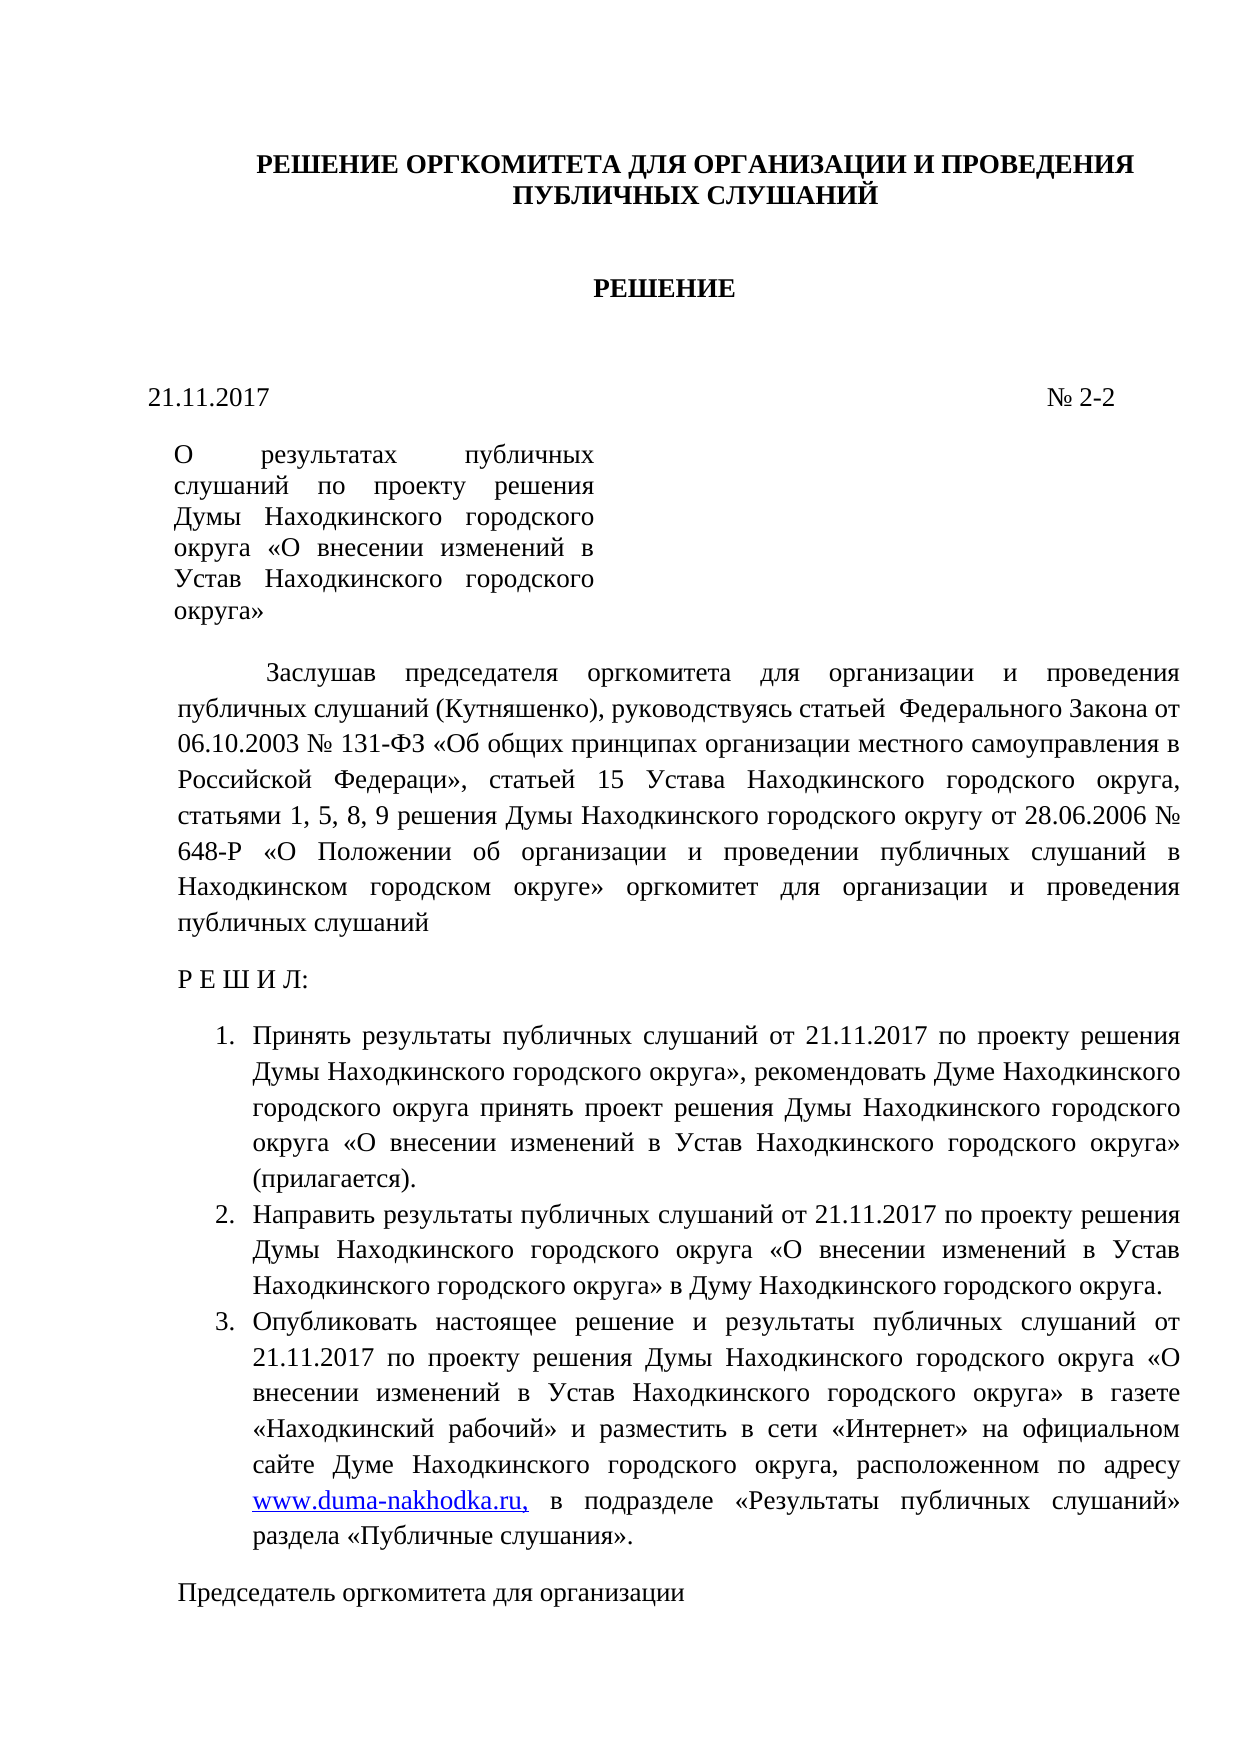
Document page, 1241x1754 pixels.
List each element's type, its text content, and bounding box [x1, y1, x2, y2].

list Направить результаты публичных слушаний от 21.11.2017 по проекту решения Думы Находкинского городского округа «О внесении изменений в Устав Находкинского городского округа» в Думу Находкинского городского округа. [215, 1198, 1181, 1301]
text Председатель оргкомитета для организации [177, 1576, 1152, 1607]
text РЕШЕНИЕ ОРГКОМИТЕТА ДЛЯ ОРГАНИЗАЦИИ И ПРОВЕДЕНИЯ [236, 117, 1155, 179]
text Р Е Ш И Л: [177, 963, 1181, 994]
table_header О результатах публичных слушаний по проекту решения Думы Находкинского городского округа «О внесении изменений в Устав Находкинского городского округа» [174, 438, 684, 656]
text ПУБЛИЧНЫХ СЛУШАНИЙ [236, 179, 1155, 210]
list Принять результаты публичных слушаний от 21.11.2017 по проекту решения Думы Находкинского городского округа», рекомендовать Думе Находкинского городского округа принять проект решения Думы Находкинского городского округа «О внесении изменений в Устав Находкинского городского округа» (прилагается). [215, 1019, 1181, 1193]
text Заслушав председателя оргкомитета для организации и проведения публичных слушаний (Кутняшенко), руководствуясь статьей Федерального Закона от 06.10.2003 № 131-ФЗ «Об общих принципах организации местного самоуправления в Российской Федераци», статьей 15 Устава Находкинского городского округа, статьями 1, 5, 8, 9 решения Думы Находкинского городского округу от 28.06.2006 № 648-Р «О Положении об организации и проведении публичных слушаний в Находкинском городском округе» оргкомитет для организации и проведения публичных слушаний [177, 656, 1181, 937]
list Опубликовать настоящее решение и результаты публичных слушаний от 21.11.2017 по проекту решения Думы Находкинского городского округа «О внесении изменений в Устав Находкинского городского округа» в газете «Находкинский рабочий» и разместить в сети «Интернет» на официальном сайте Думе Находкинского городского округа, расположенном по адресу www.duma-nakhodka.ru, в подразделе «Результаты публичных слушаний» раздела «Публичные слушания». [215, 1305, 1181, 1551]
text РЕШЕНИЕ [177, 272, 1152, 303]
text 21.11.2017 № 2-2 [148, 381, 1152, 413]
